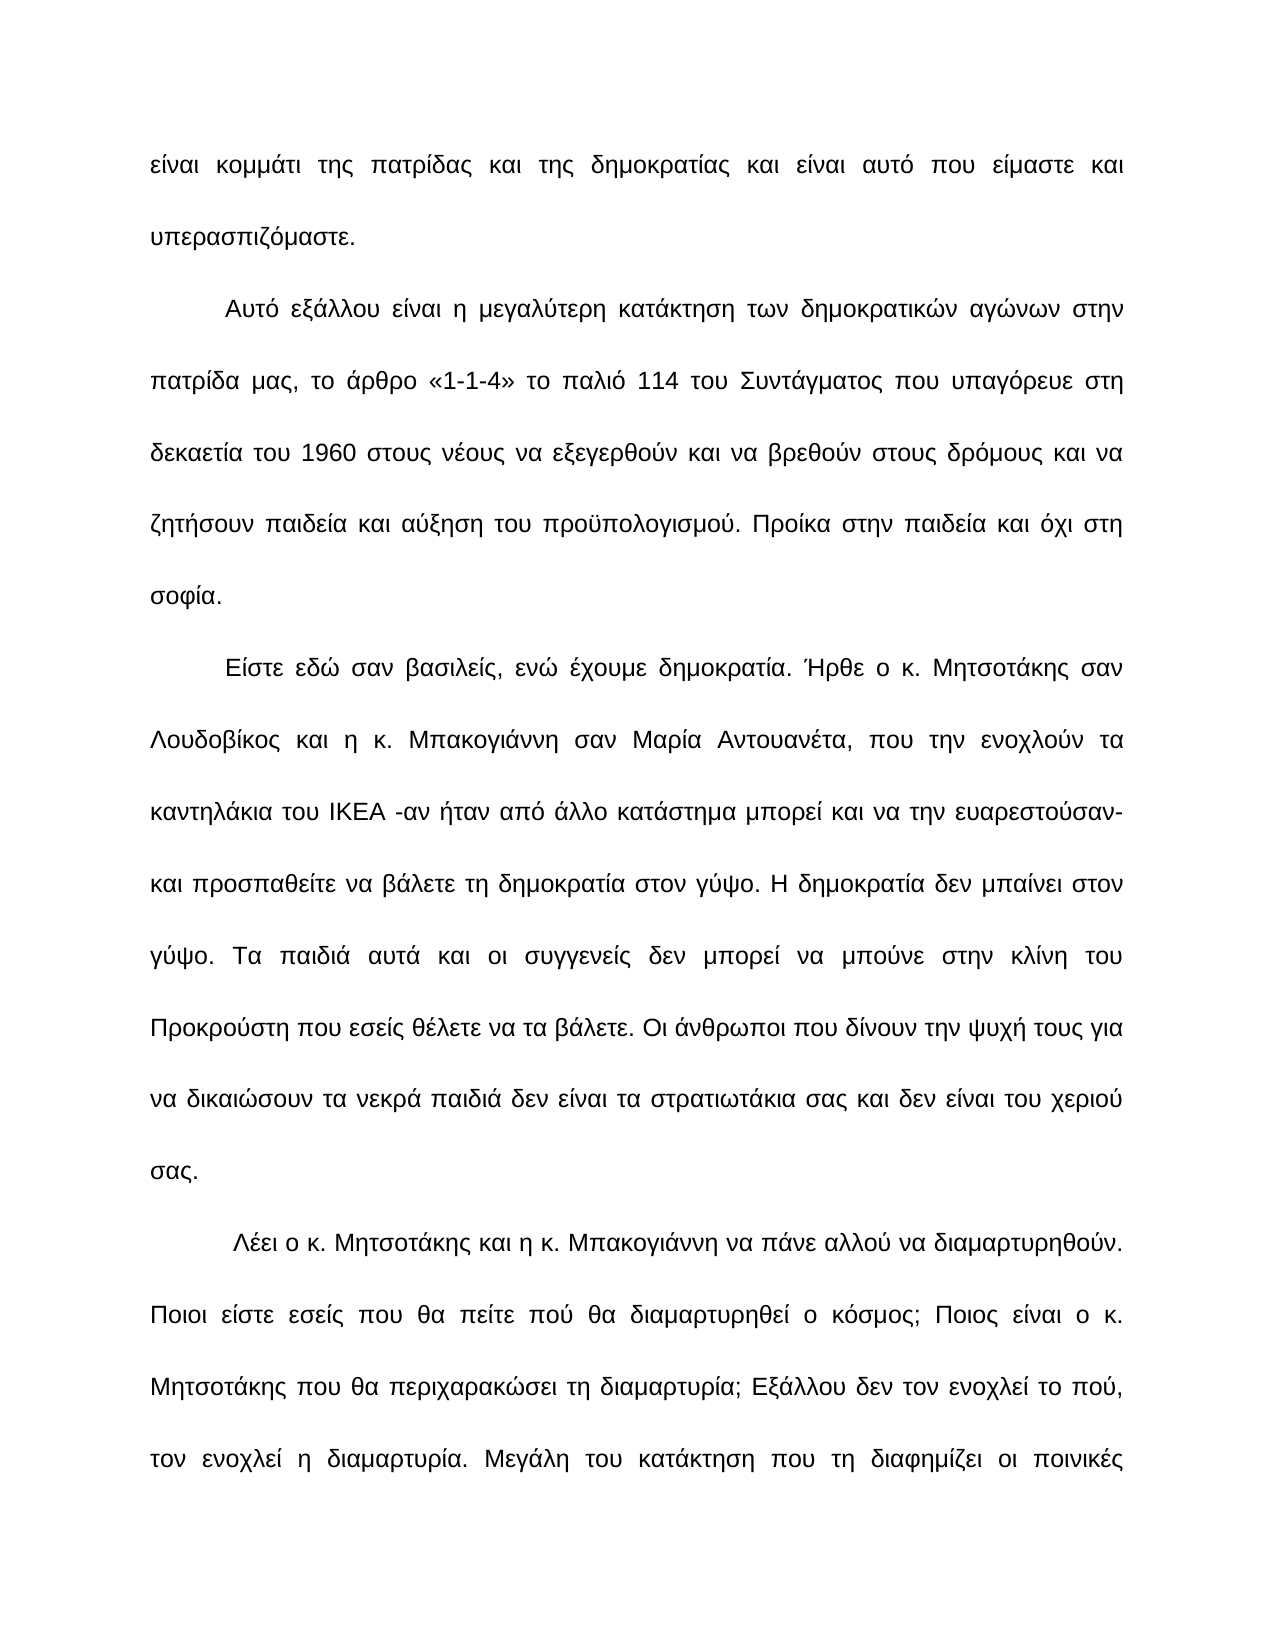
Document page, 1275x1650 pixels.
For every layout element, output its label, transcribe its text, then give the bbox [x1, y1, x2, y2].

text Αυτό εξάλλου είναι η μεγαλύτερη κατάκτηση των δημοκρατικών αγώνων στην πατρίδα μας, το άρθρο «1-1-4» το παλιό 114 του Συντάγματος που υπαγόρευε στη δεκαετία του 1960 στους νέους να εξεγερθούν και να βρεθούν στους δρόμους και να ζητήσουν παιδεία και αύξηση του προϋπολογισμού. Προίκα στην παιδεία και όχι στη σοφία. [150, 294, 1125, 610]
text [150, 1228, 1125, 1472]
text Είστε εδώ σαν βασιλείς, ενώ έχουμε δημοκρατία. Ήρθε ο κ. Μητσοτάκης σαν Λουδοβίκος και η κ. Μπακογιάννη σαν Μαρία Αντουανέτα, που την ενοχλούν τα καντηλάκια του ΙΚΕΑ -αν ήταν από άλλο κατάστημα μπορεί και να την ευαρεστούσαν- και προσπαθείτε να βάλετε τη δημοκρατία στον γύψο. Η δημοκρατία δεν μπαίνει στον γύψο. Τα παιδιά αυτά και οι συγγενείς δεν μπορεί να μπούνε στην κλίνη του Προκρούστη που εσείς θέλετε να τα βάλετε. Οι άνθρωποι που δίνουν την ψυχή τους για να δικαιώσουν τα νεκρά παιδιά δεν είναι τα στρατιωτάκια σας και δεν είναι του χεριού σας. [150, 653, 1125, 1185]
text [150, 150, 1125, 251]
